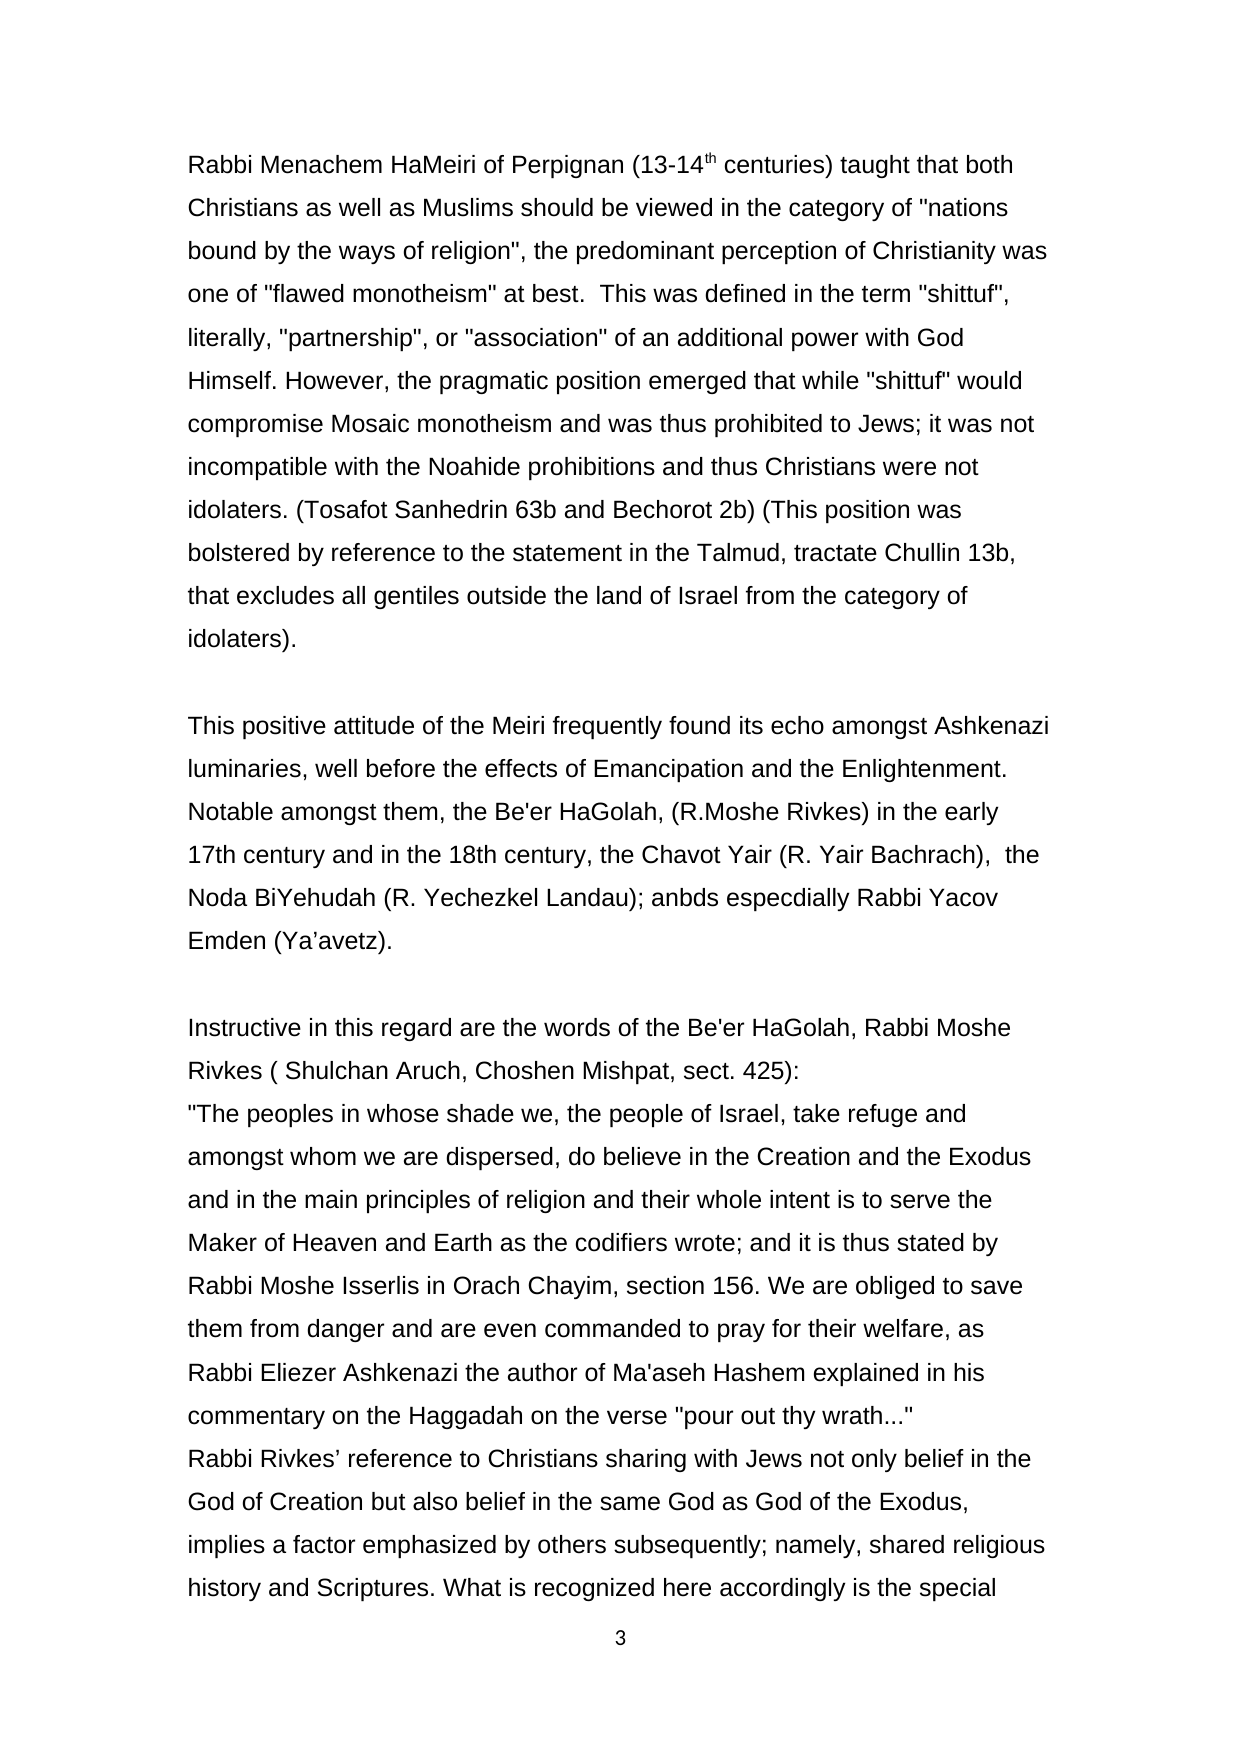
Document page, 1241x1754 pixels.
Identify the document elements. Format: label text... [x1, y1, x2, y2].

text Instructive in this regard are the words of the Be'er HaGolah, Rabbi Moshe Rivkes ( Shulchan Aruch, Choshen Mishpat, sect. 425): [187, 1012, 1053, 1084]
text luminaries, well before the effects of Emancipation and the Enlightenment. [187, 754, 1053, 782]
text Notable amongst them, the Be'er HaGolah, (R.Moshe Rivkes) in the early 17th century and in the 18th century, the Chavot Yair (R. Yair Bachrach), the Noda BiYehudah (R. Yechezkel Landau); anbds especdially Rabbi Yacov Emden (Ya’avetz). [187, 797, 1053, 955]
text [187, 1099, 1053, 1602]
text This positive attitude of the Meiri frequently found its echo amongst Ashkenazi [187, 711, 1053, 739]
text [187, 150, 1053, 653]
